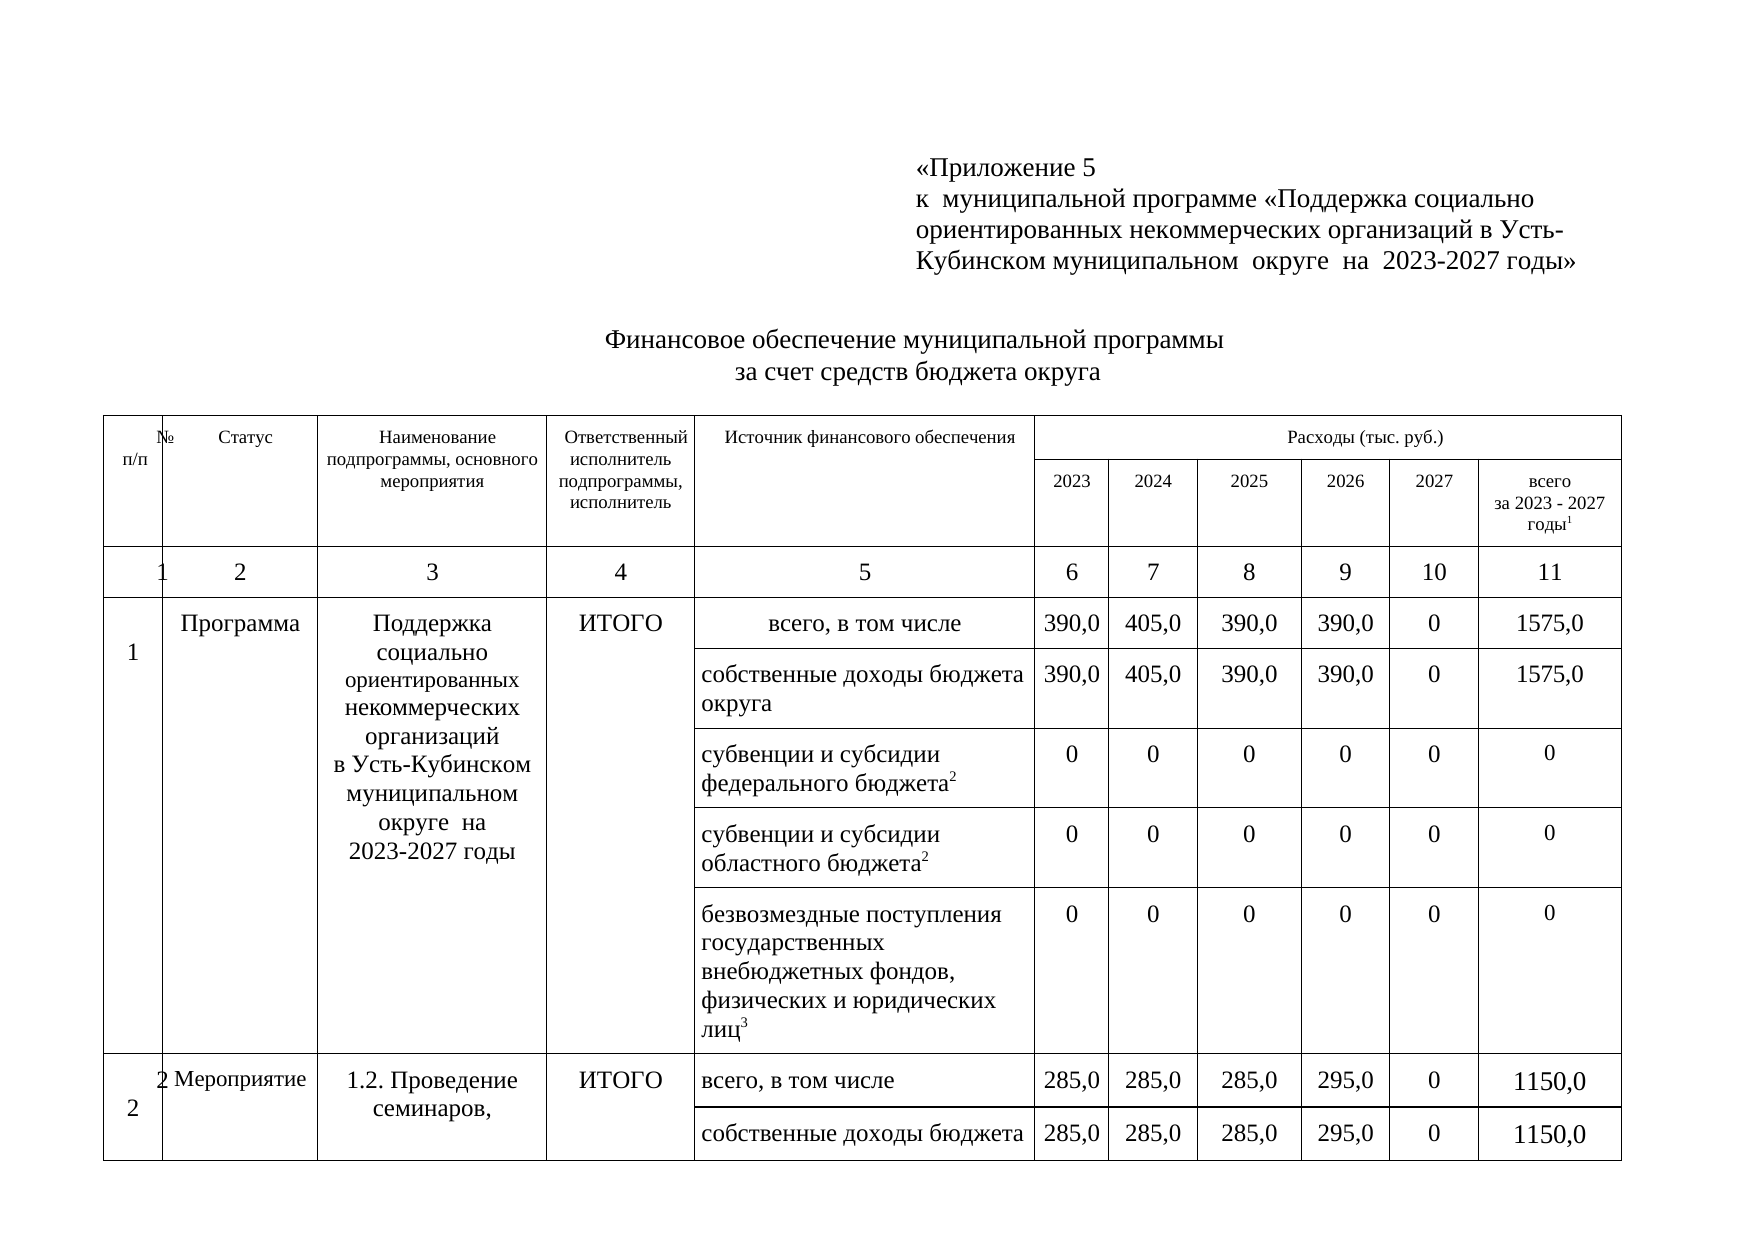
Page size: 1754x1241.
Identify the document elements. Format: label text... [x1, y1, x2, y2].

table_cell 0 [1035, 808, 1108, 887]
text Финансовое обеспечение муниципальной программы [118, 324, 1636, 355]
table_cell 2024 [1109, 460, 1197, 546]
table_cell 0 [1390, 649, 1478, 727]
table_cell 405,0 [1109, 598, 1197, 648]
table_cell субвенции и субсидии федерального бюджета2 [695, 729, 1034, 807]
table_cell 0 [1302, 808, 1389, 887]
table_cell ИТОГО [547, 598, 694, 1053]
table_cell 1.2. Проведение семинаров, совещаний, «круглых столов», публичных и массовых мероприятий по вопросам деятельности социально ориентированных некоммерческих организаций и общественных объединений [318, 1054, 546, 1160]
table_cell всего, в том числе [695, 598, 1034, 648]
table_cell 295,0 [1302, 1108, 1389, 1160]
table_cell 0 [1109, 808, 1197, 887]
table_cell 0 [1390, 598, 1478, 648]
text за счет средств бюджета округа [118, 355, 1636, 386]
table_cell 285,0 [1198, 1108, 1301, 1160]
table_cell 6 [1035, 547, 1108, 597]
table_cell 0 [1479, 888, 1621, 1053]
table_cell 0 [1302, 729, 1389, 807]
table_header Наименование подпрограммы, основного мероприятия [318, 416, 546, 546]
table_cell 22 [104, 1054, 162, 1160]
table_cell всего за 2023 - 2027 годы1 [1479, 460, 1621, 546]
table_cell 390,0 [1035, 598, 1108, 648]
table_cell 1 [104, 598, 162, 1053]
table_cell 9 [1302, 547, 1389, 597]
table_cell 0 [1198, 808, 1301, 887]
table_cell 285,0 [1035, 1054, 1108, 1106]
table_cell Поддержка социально ориентированных некоммерческих организаций в Усть-Кубинском муниципальном округе на 2023-2027 годы [318, 598, 546, 1053]
table_cell 11 [1479, 547, 1621, 597]
table_cell 0 [1035, 888, 1108, 1053]
table_header Статус [163, 416, 317, 546]
table_cell 0 [1109, 888, 1197, 1053]
table_cell 0 [1390, 808, 1478, 887]
table_cell 1150,0 [1479, 1108, 1621, 1160]
table_cell 285,0 [1035, 1108, 1108, 1160]
text к муниципальной программе «Поддержка социально ориентированных некоммерческих организаций в Усть-Кубинском муниципальном округе на 2023-2027 годы» [916, 182, 1636, 276]
table_cell ИТОГО [547, 1054, 694, 1160]
table_cell 0 [1390, 888, 1478, 1053]
table_header Расходы (тыс. руб.) [1035, 416, 1621, 458]
table_cell 3 [318, 547, 546, 597]
table_cell 0 [1035, 729, 1108, 807]
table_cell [695, 1108, 1034, 1160]
table_header Источник финансового обеспечения [695, 416, 1034, 546]
table_cell 1150,0 [1479, 1054, 1621, 1106]
table_cell 2027 [1390, 460, 1478, 546]
table_cell 390,0 [1302, 649, 1389, 727]
table_cell собственные доходы бюджета округа [695, 649, 1034, 727]
table_cell 295,0 [1302, 1054, 1389, 1106]
table_header № п/п [104, 416, 162, 546]
table_cell 0 [1198, 888, 1301, 1053]
table_cell 1575,0 [1479, 598, 1621, 648]
text «Приложение 5 [916, 151, 1636, 182]
table_cell 0 [1302, 888, 1389, 1053]
table_cell 10 [1390, 547, 1478, 597]
table_cell Программа [163, 598, 317, 1053]
table_cell безвозмездные поступления государственных внебюджетных фондов, физических и юридических лиц3 [695, 888, 1034, 1053]
table_cell 390,0 [1198, 598, 1301, 648]
table_cell 2023 [1035, 460, 1108, 546]
table_cell 1 [104, 547, 162, 597]
table_cell 0 [1390, 1054, 1478, 1106]
table_cell 2 [163, 547, 317, 597]
table_cell 0 [1198, 729, 1301, 807]
table_cell 0 [1479, 729, 1621, 807]
table_cell 2025 [1198, 460, 1301, 546]
table_cell 390,0 [1035, 649, 1108, 727]
table_cell 4 [547, 547, 694, 597]
table_cell 390,0 [1198, 649, 1301, 727]
table_cell 285,0 [1109, 1108, 1197, 1160]
table_cell Мероприятие [163, 1054, 317, 1160]
table_cell всего, в том числе [695, 1054, 1034, 1106]
table_cell 7 [1109, 547, 1197, 597]
table_cell 2026 [1302, 460, 1389, 546]
table_cell 5 [695, 547, 1034, 597]
table_cell 0 [1390, 729, 1478, 807]
table_cell 285,0 [1198, 1054, 1301, 1106]
table_cell 0 [1479, 808, 1621, 887]
table_cell 8 [1198, 547, 1301, 597]
table_header Ответственный исполнитель подпрограммы, исполнитель [547, 416, 694, 546]
table_cell 390,0 [1302, 598, 1389, 648]
table_cell 405,0 [1109, 649, 1197, 727]
table_cell 0 [1390, 1108, 1478, 1160]
table_cell 285,0 [1109, 1054, 1197, 1106]
table_cell 1575,0 [1479, 649, 1621, 727]
table_cell субвенции и субсидии областного бюджета2 [695, 808, 1034, 887]
table_cell 0 [1109, 729, 1197, 807]
